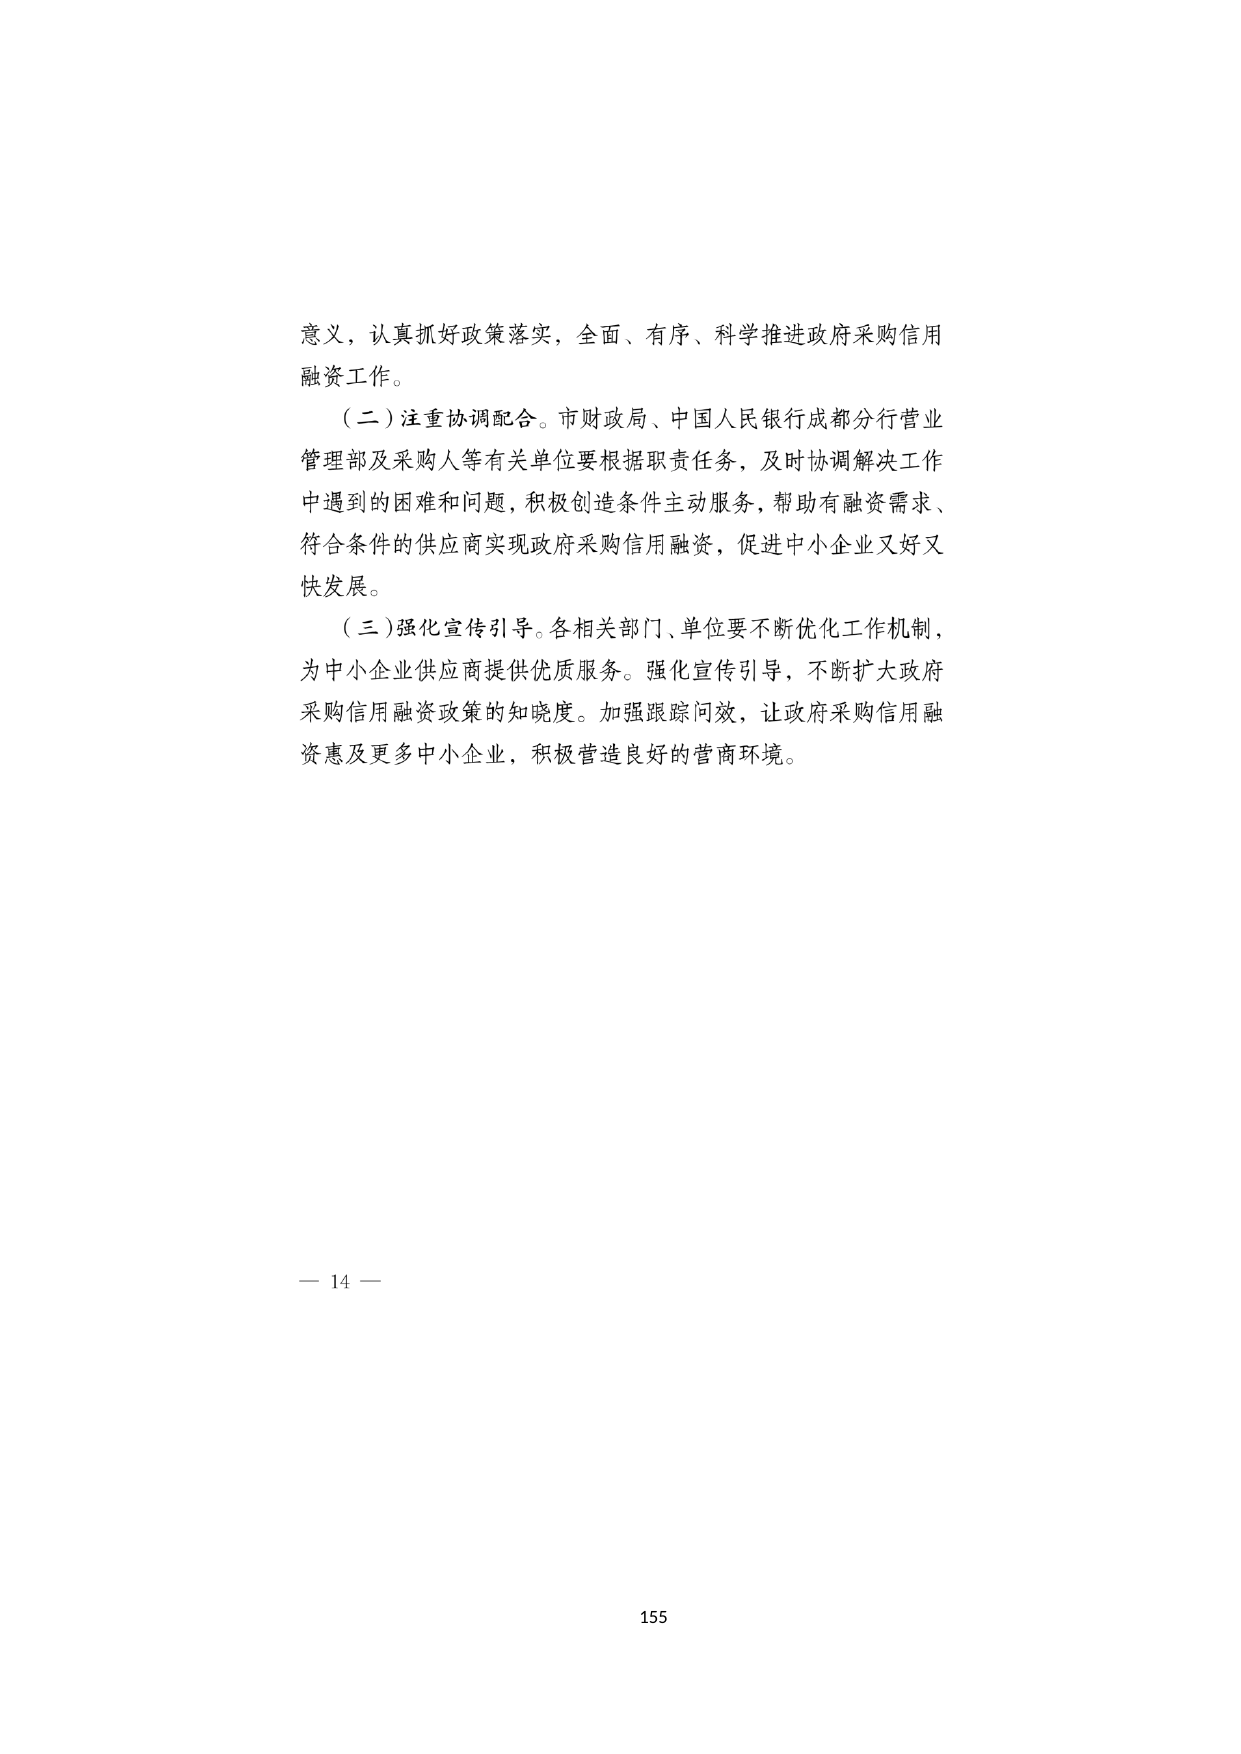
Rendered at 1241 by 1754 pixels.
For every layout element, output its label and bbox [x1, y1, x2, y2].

picture [187, 162, 1054, 1386]
